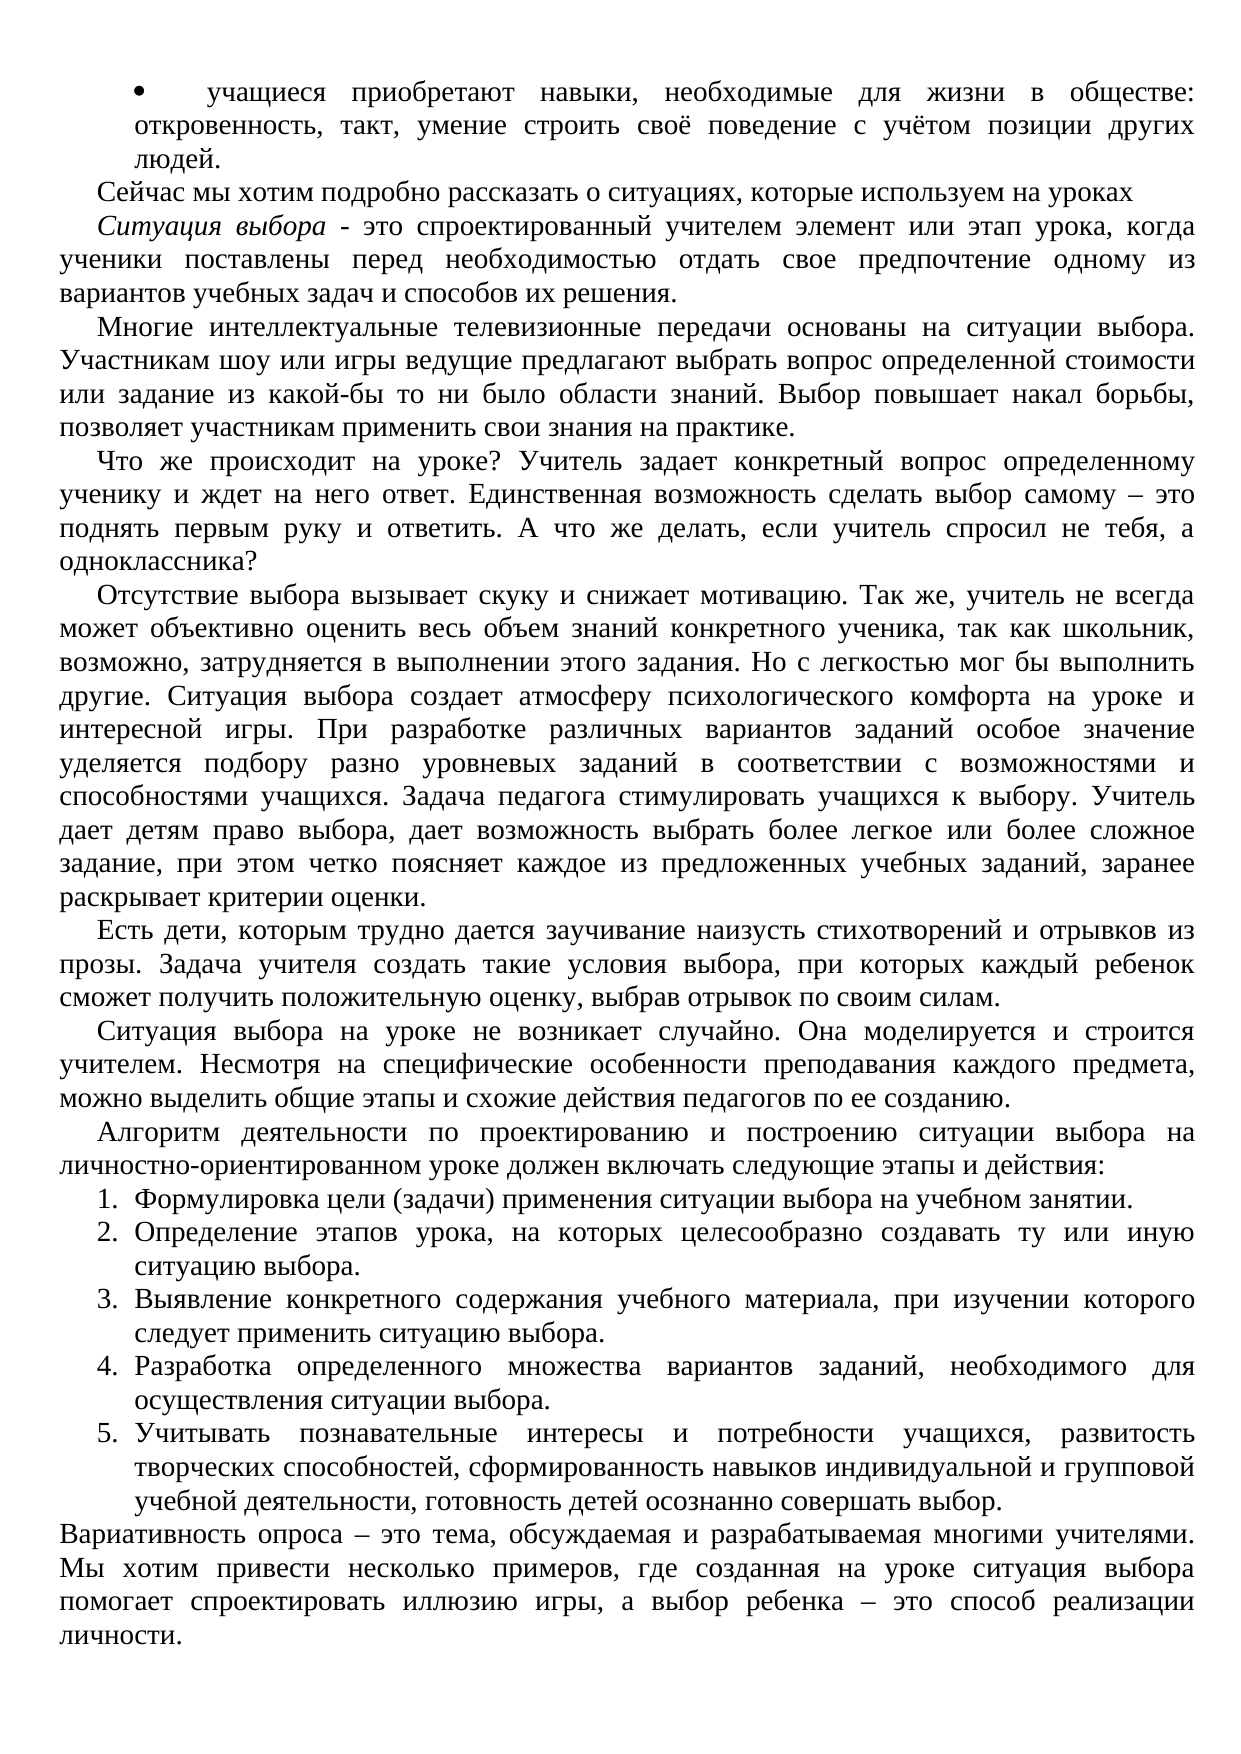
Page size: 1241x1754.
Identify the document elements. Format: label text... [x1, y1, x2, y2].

list Выявление конкретного содержания учебного материала, при изучении которого следует применить ситуацию выбора. [97, 1281, 1196, 1348]
text Сейчас мы хотим подробно рассказать о ситуациях, которые используем на уроках [59, 174, 1196, 208]
text Многие интеллектуальные телевизионные передачи основаны на ситуации выбора. Участникам шоу или игры ведущие предлагают выбрать вопрос определенной стоимости или задание из какой-бы то ни было области знаний. Выбор повышает накал борьбы, позволяет участникам применить свои знания на практике. [59, 309, 1196, 443]
list Определение этапов урока, на которых целесообразно создавать ту или иную ситуацию выбора. [97, 1214, 1196, 1281]
text Что же происходит на уроке? Учитель задает конкретный вопрос определенному ученику и ждет на него ответ. Единственная возможность сделать выбор самому – это поднять первым руку и ответить. А что же делать, если учитель спросил не тебя, а одноклассника? [59, 443, 1196, 577]
list учащиеся приобретают навыки, необходимые для жизни в обществе: откровенность, такт, умение строить своё поведение с учётом позиции других людей. [134, 74, 1196, 174]
text Вариативность опроса – это тема, обсуждаемая и разрабатываемая многими учителями. Мы хотим привести несколько примеров, где созданная на уроке ситуация выбора помогает спроектировать иллюзию игры, а выбор ребенка – это способ реализации личности. [59, 1516, 1196, 1650]
text Ситуация выбора - это спроектированный учителем элемент или этап урока, когда ученики поставлены перед необходимостью отдать свое предпочтение одному из вариантов учебных задач и способов их решения. [59, 208, 1196, 309]
text Есть дети, которым трудно дается заучивание наизусть стихотворений и отрывков из прозы. Задача учителя создать такие условия выбора, при которых каждый ребенок сможет получить положительную оценку, выбрав отрывок по своим силам. [59, 912, 1196, 1013]
list Разработка определенного множества вариантов заданий, необходимого для осуществления ситуации выбора. [97, 1348, 1196, 1416]
text Отсутствие выбора вызывает скуку и снижает мотивацию. Так же, учитель не всегда может объективно оценить весь объем знаний конкретного ученика, так как школьник, возможно, затрудняется в выполнении этого задания. Но с легкостью мог бы выполнить другие. Ситуация выбора создает атмосферу психологического комфорта на уроке и интересной игры. При разработке различных вариантов заданий особое значение уделяется подбору разно уровневых заданий в соответствии с возможностями и способностями учащихся. Задача педагога стимулировать учащихся к выбору. Учитель дает детям право выбора, дает возможность выбрать более легкое или более сложное задание, при этом четко поясняет каждое из предложенных учебных заданий, заранее раскрывает критерии оценки. [59, 577, 1196, 912]
text Ситуация выбора на уроке не возникает случайно. Она моделируется и строится учителем. Несмотря на специфические особенности преподавания каждого предмета, можно выделить общие этапы и схожие действия педагогов по ее созданию. [59, 1013, 1196, 1114]
text Алгоритм деятельности по проектированию и построению ситуации выбора на личностно-ориентированном уроке должен включать следующие этапы и действия: [59, 1114, 1196, 1181]
list Формулировка цели (задачи) применения ситуации выбора на учебном занятии. [97, 1181, 1196, 1214]
list Учитывать познавательные интересы и потребности учащихся, развитость творческих способностей, сформированность навыков индивидуальной и групповой учебной деятельности, готовность детей осознанно совершать выбор. [97, 1416, 1196, 1516]
